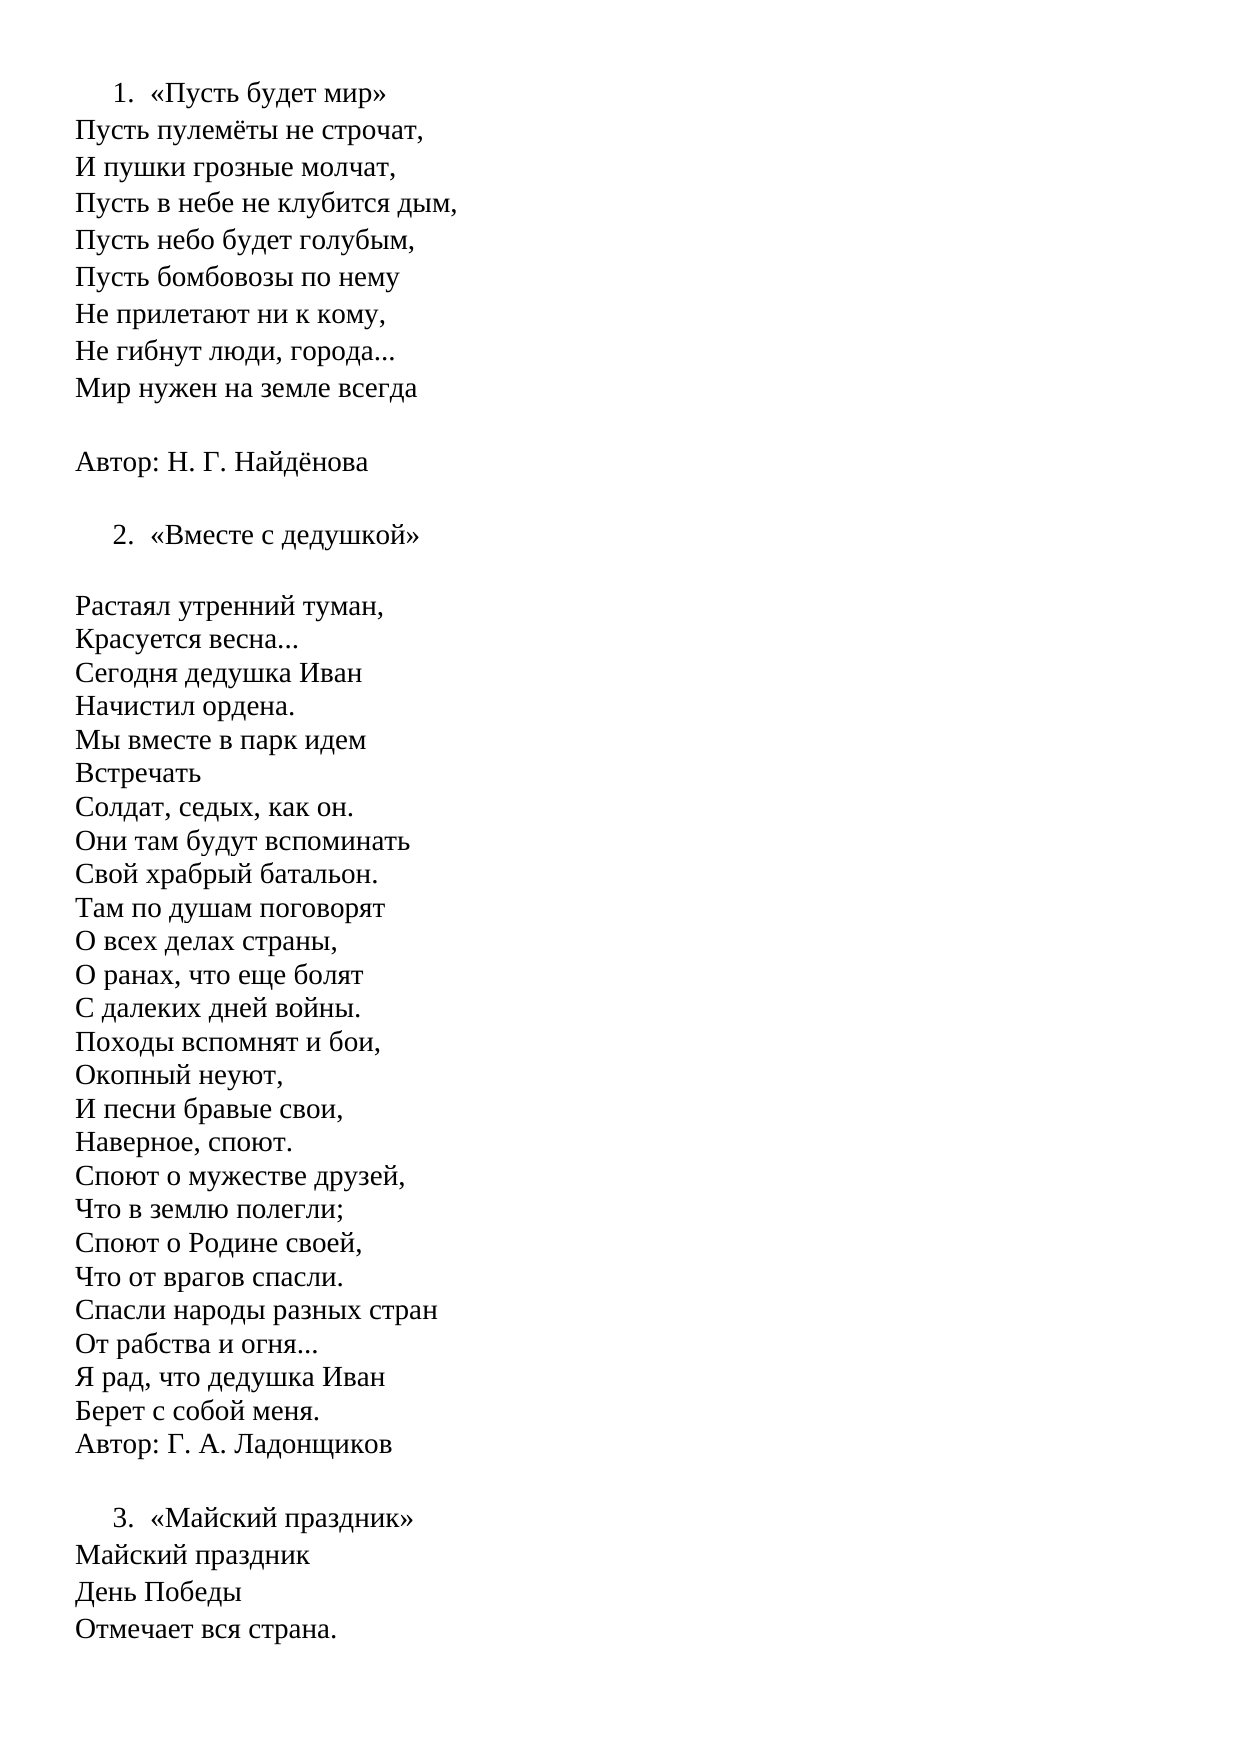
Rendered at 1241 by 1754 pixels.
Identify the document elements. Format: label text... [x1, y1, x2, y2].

text И пушки грозные молчат, [75, 149, 1165, 182]
text Мир нужен на земле всегда [75, 370, 1165, 403]
text Отмечает вся страна. [75, 1611, 1165, 1644]
text Пусть небо будет голубым, [75, 222, 1165, 256]
text Не гибнут люди, города... [75, 333, 1165, 367]
text День Победы [75, 1574, 1165, 1607]
list «Вместе с дедушкой» [112, 517, 1165, 551]
text Пусть бомбовозы по нему [75, 259, 1165, 293]
text Автор: Н. Г. Найдёнова [75, 444, 1165, 477]
text Пусть пулемёты не строчат, [75, 112, 1165, 145]
list «Пусть будет мир» [112, 75, 1165, 108]
list «Майский праздник» [112, 1500, 1165, 1534]
text Пусть в небе не клубится дым, [75, 186, 1165, 219]
text Майский праздник [75, 1537, 1165, 1571]
text Не прилетают ни к кому, [75, 296, 1165, 330]
text Растаял утренний туман, Красуется весна... Сегодня дедушка Иван Начистил ордена. Мы вместе в парк идем Встречать Солдат, седых, как он. Они там будут вспоминать Свой храбрый батальон. Там по душам поговорят О всех делах страны, О ранах, что еще болят С далеких дней войны. Походы вспомнят и бои, Окопный неуют, И песни бравые свои, Наверное, споют. Споют о мужестве друзей, Что в землю полегли; Споют о Родине своей, Что от врагов спасли. Спасли народы разных стран От рабства и огня... Я рад, что дедушка Иван Берет с собой меня. Автор: Г. А. Ладонщиков [75, 588, 1165, 1460]
